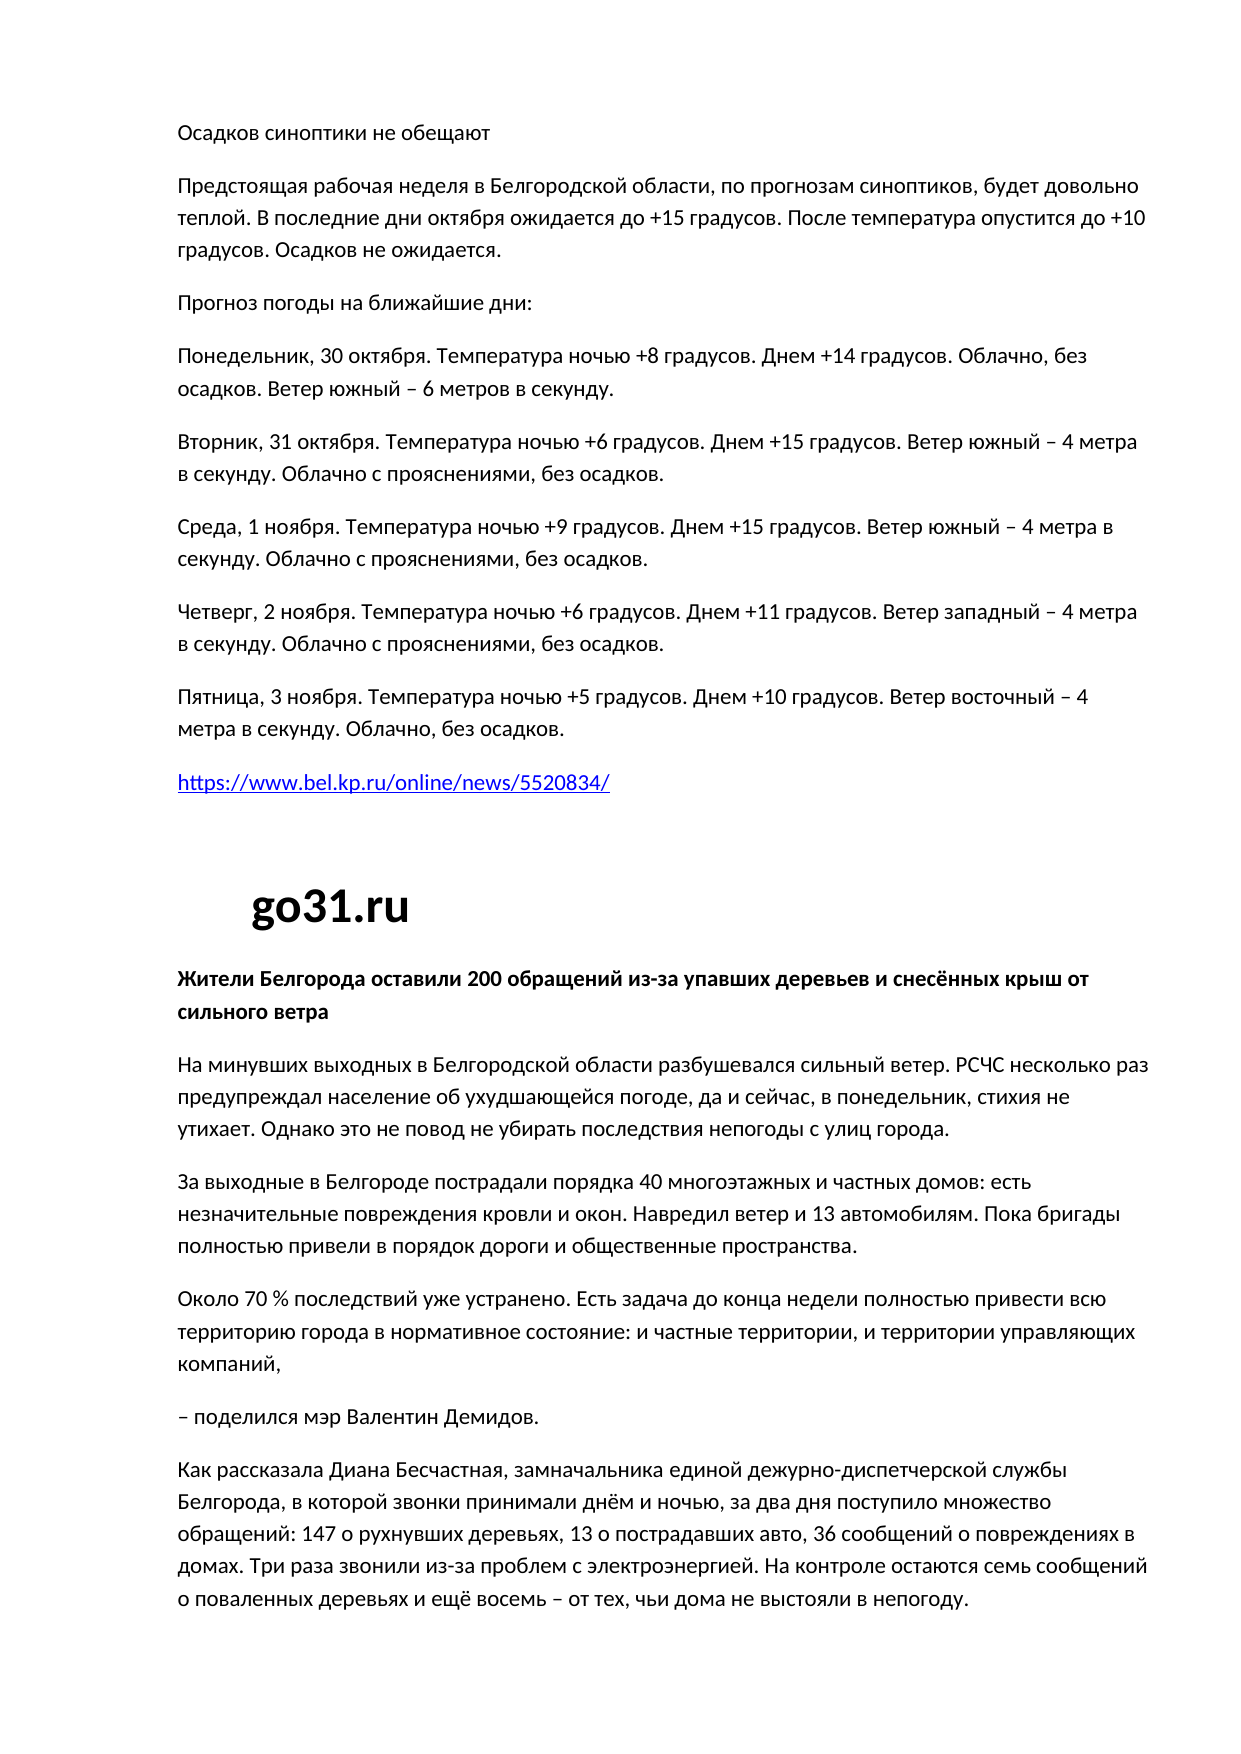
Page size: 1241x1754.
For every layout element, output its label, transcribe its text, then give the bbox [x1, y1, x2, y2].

text Как рассказала Диана Бесчастная, замначальника единой дежурно-диспетчерской службы Белгорода, в которой звонки принимали днём и ночью, за два дня поступило множество обращений: 147 о рухнувших деревьях, 13 о пострадавших авто, 36 сообщений о повреждениях в домах. Три раза звонили из-за проблем с электроэнергией. На контроле остаются семь сообщений о поваленных деревьях и ещё восемь – от тех, чьи дома не выстояли в непогоду. [177, 1455, 1152, 1612]
text – поделился мэр Валентин Демидов. [177, 1402, 1152, 1430]
text Около 70 % последствий уже устранено. Есть задача до конца недели полностью привести всю территорию города в нормативное состояние: и частные территории, и территории управляющих компаний, [177, 1284, 1152, 1377]
text Жители Белгорода оставили 200 обращений из-за упавших деревьев и снесённых крыш от сильного ветра [177, 964, 1152, 1025]
text Четверг, 2 ноября. Температура ночью +6 градусов. Днем +11 градусов. Ветер западный – 4 метра в секунду. Облачно с прояснениями, без осадков. [177, 597, 1152, 657]
text Предстоящая рабочая неделя в Белгородской области, по прогнозам синоптиков, будет довольно теплой. В последние дни октября ожидается до +15 градусов. После температура опустится до +10 градусов. Осадков не ожидается. [177, 171, 1152, 263]
text Вторник, 31 октября. Температура ночью +6 градусов. Днем +15 градусов. Ветер южный – 4 метра в секунду. Облачно с прояснениями, без осадков. [177, 427, 1152, 487]
text Осадков синоптики не обещают [177, 118, 1152, 146]
text За выходные в Белгороде пострадали порядка 40 многоэтажных и частных домов: есть незначительные повреждения кровли и окон. Навредил ветер и 13 автомобилям. Пока бригады полностью привели в порядок дороги и общественные пространства. [177, 1167, 1152, 1259]
text go31.ru [177, 874, 1152, 935]
text https://www.bel.kp.ru/online/news/5520834/ [177, 768, 1152, 796]
text Среда, 1 ноября. Температура ночью +9 градусов. Днем +15 градусов. Ветер южный – 4 метра в секунду. Облачно с прояснениями, без осадков. [177, 512, 1152, 572]
text Прогноз погоды на ближайшие дни: [177, 288, 1152, 317]
text На минувших выходных в Белгородской области разбушевался сильный ветер. РСЧС несколько раз предупреждал население об ухудшающейся погоде, да и сейчас, в понедельник, стихия не утихает. Однако это не повод не убирать последствия непогоды с улиц города. [177, 1050, 1152, 1142]
text Понедельник, 30 октября. Температура ночью +8 градусов. Днем +14 градусов. Облачно, без осадков. Ветер южный – 6 метров в секунду. [177, 342, 1152, 402]
text Пятница, 3 ноября. Температура ночью +5 градусов. Днем +10 градусов. Ветер восточный – 4 метра в секунду. Облачно, без осадков. [177, 682, 1152, 743]
